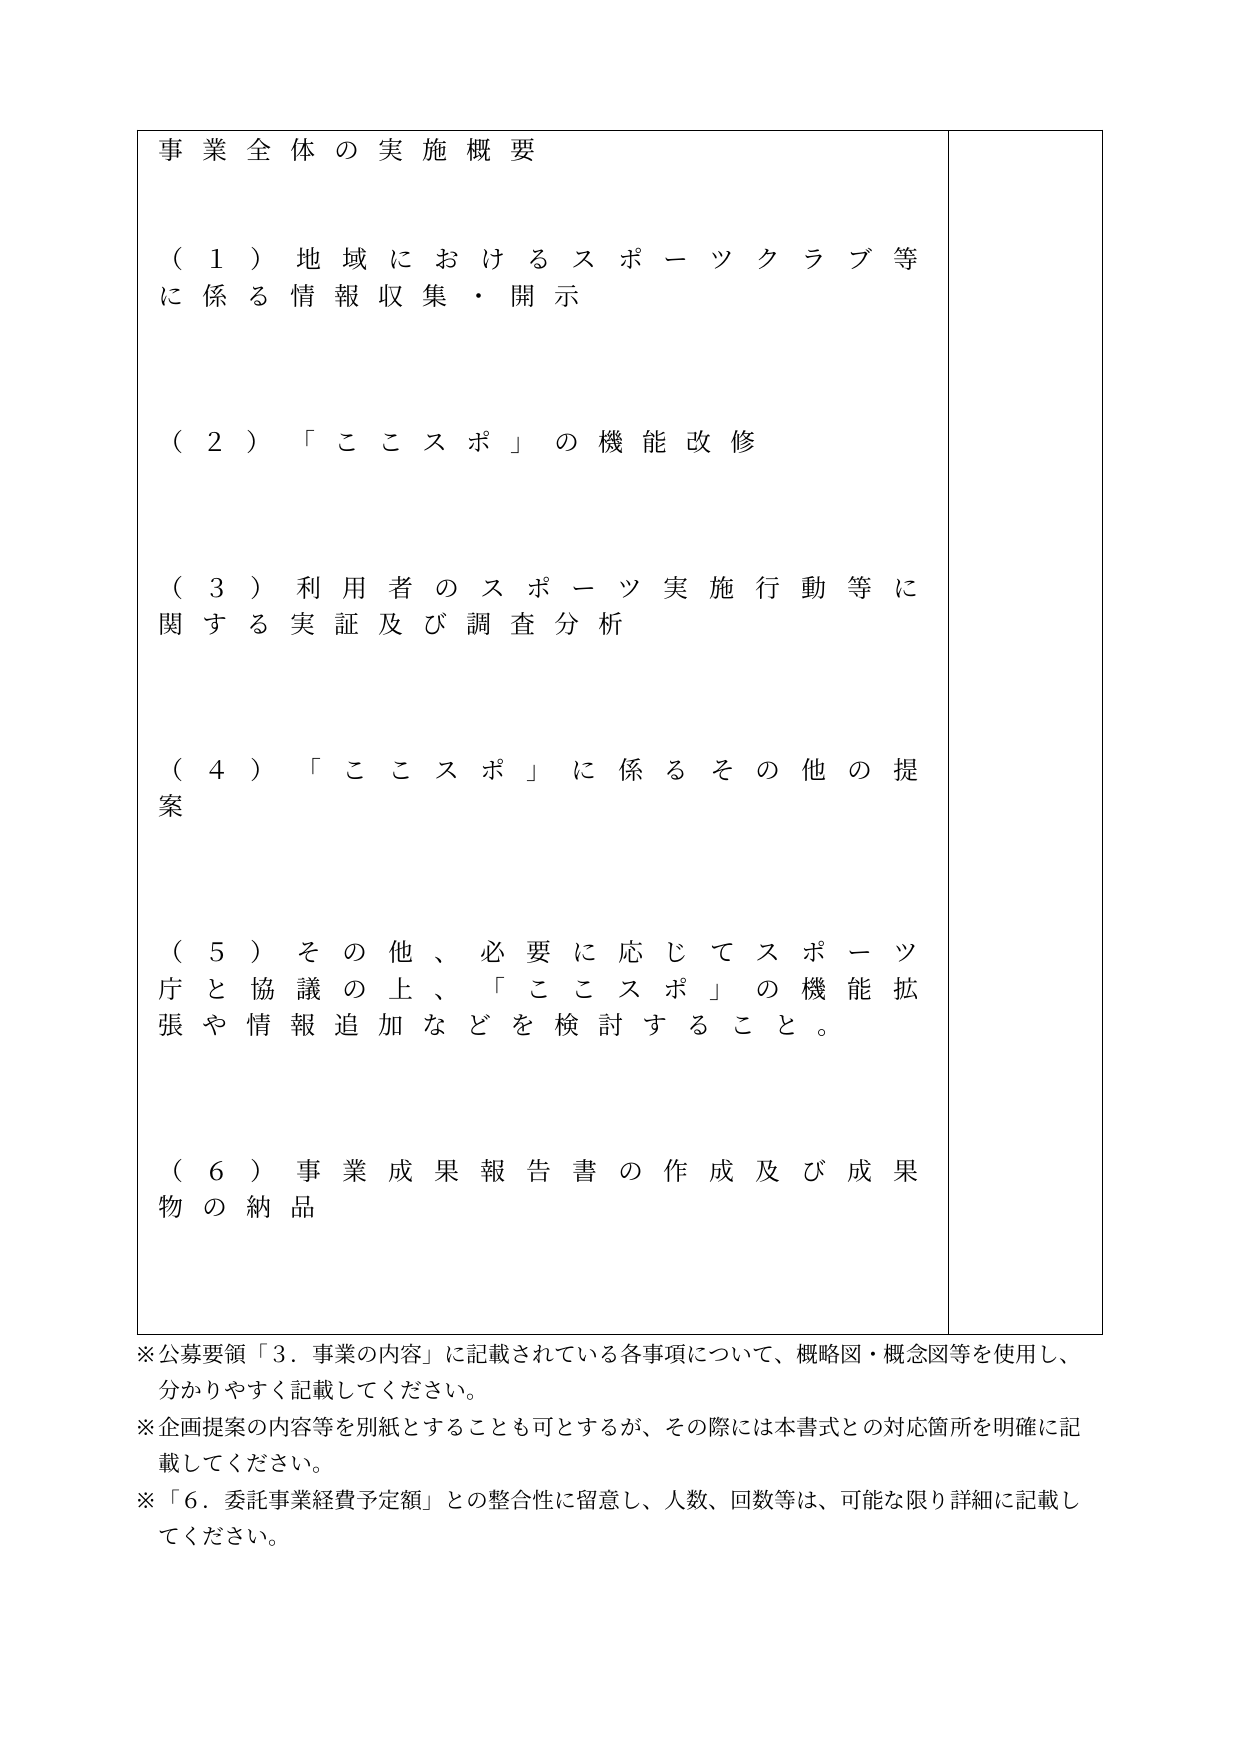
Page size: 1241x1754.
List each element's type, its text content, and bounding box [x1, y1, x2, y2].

text ※「６．委託事業経費予定額」との整合性に留意し、人数、回数等は、可能な限り詳細に記載してください。 [137, 1481, 1083, 1553]
table_cell [949, 131, 1102, 1334]
text ※企画提案の内容等を別紙とすることも可とするが、その際には本書式との対応箇所を明確に記載してください。 [137, 1408, 1083, 1481]
text ※公募要領「３．事業の内容」に記載されている各事項について、概略図・概念図等を使用し、分かりやすく記載してください。 [137, 1335, 1083, 1408]
table_cell 事業全体の実施概要 （１）地域におけるスポーツクラブ等に係る情報収集・開示 （２）「ここスポ」の機能改修 （３）利用者のスポーツ実施行動等に関する実証及び調査分析 （４）「ここスポ」に係るその他の提案 （５）その他、必要に応じてスポーツ庁と協議の上、「ここスポ」の機能拡張や情報追加などを検討すること。 （６）事業成果報告書の作成及び成果物の納品 [138, 131, 948, 1334]
